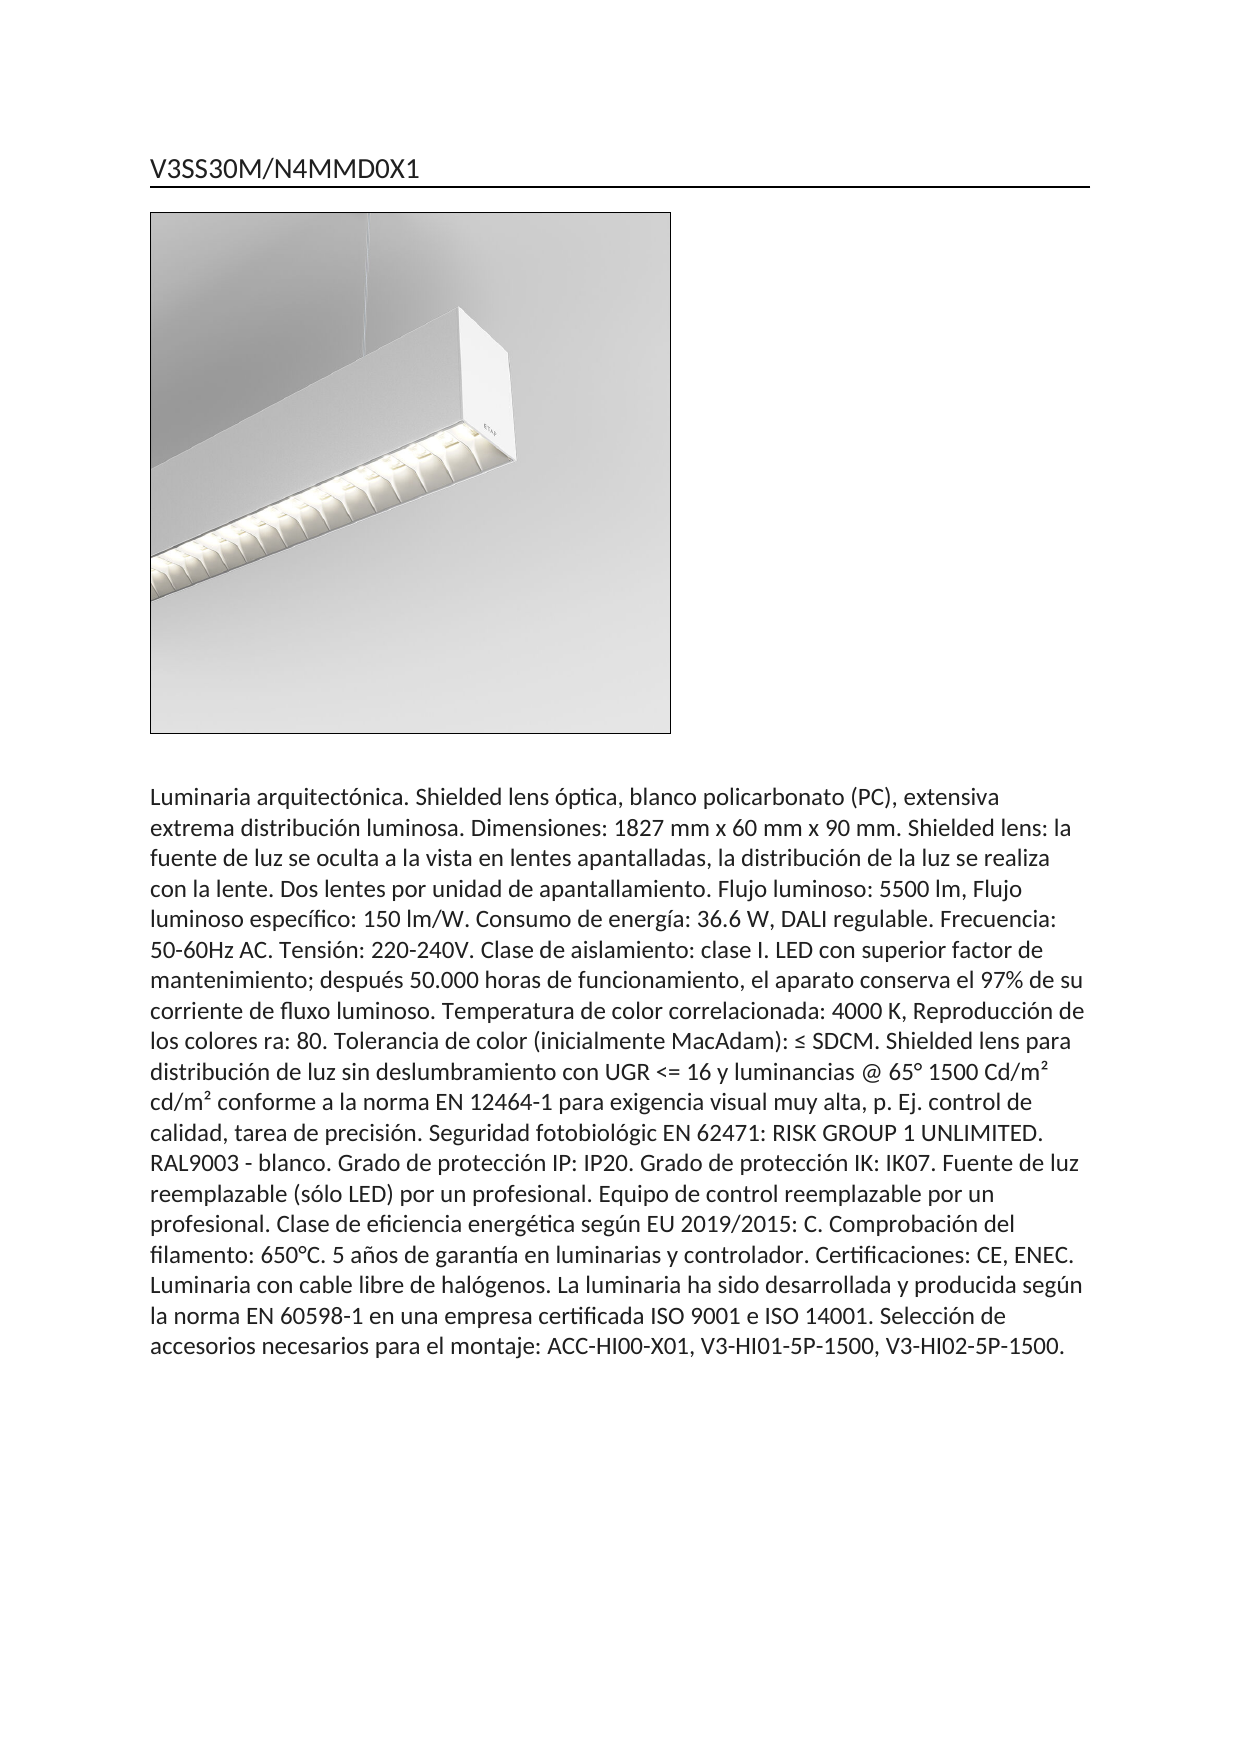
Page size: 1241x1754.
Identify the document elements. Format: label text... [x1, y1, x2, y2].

text Luminaria arquitectónica. Shielded lens óptica, blanco policarbonato (PC), extensiva extrema distribución luminosa. Dimensiones: 1827 mm x 60 mm x 90 mm. Shielded lens: la fuente de luz se oculta a la vista en lentes apantalladas, la distribución de la luz se realiza con la lente. Dos lentes por unidad de apantallamiento. Flujo luminoso: 5500 lm, Flujo luminoso específico: 150 lm/W. Consumo de energía: 36.6 W, DALI regulable. Frecuencia: 50-60Hz AC. Tensión: 220-240V. Clase de aislamiento: clase I. LED con superior factor de mantenimiento; después 50.000 horas de funcionamiento, el aparato conserva el 97% de su corriente de fluxo luminoso. Temperatura de color correlacionada: 4000 K, Reproducción de los colores ra: 80. Tolerancia de color (inicialmente MacAdam): ≤ SDCM. Shielded lens para distribución de luz sin deslumbramiento con UGR <= 16 y luminancias @ 65° 1500 Cd/m² cd/m² conforme a la norma EN 12464-1 para exigencia visual muy alta, p. Ej. control de calidad, tarea de precisión. Seguridad fotobiológic EN 62471: RISK GROUP 1 UNLIMITED. RAL9003 - blanco. Grado de protección IP: IP20. Grado de protección IK: IK07. Fuente de luz reemplazable (sólo LED) por un profesional. Equipo de control reemplazable por un profesional. Clase de eficiencia energética según EU 2019/2015: C. Comprobación del filamento: 650°C. 5 años de garantía en luminarias y controlador. Certificaciones: CE, ENEC. Luminaria con cable libre de halógenos. La luminaria ha sido desarrollada y producida según la norma EN 60598-1 en una empresa certificada ISO 9001 e ISO 14001. Selección de accesorios necesarios para el montaje: ACC-HI00-X01, V3-HI01-5P-1500, V3-HI02-5P-1500. [150, 781, 1090, 1361]
picture [151, 213, 670, 733]
text V3SS30M/N4MMD0X1 [150, 150, 1090, 186]
